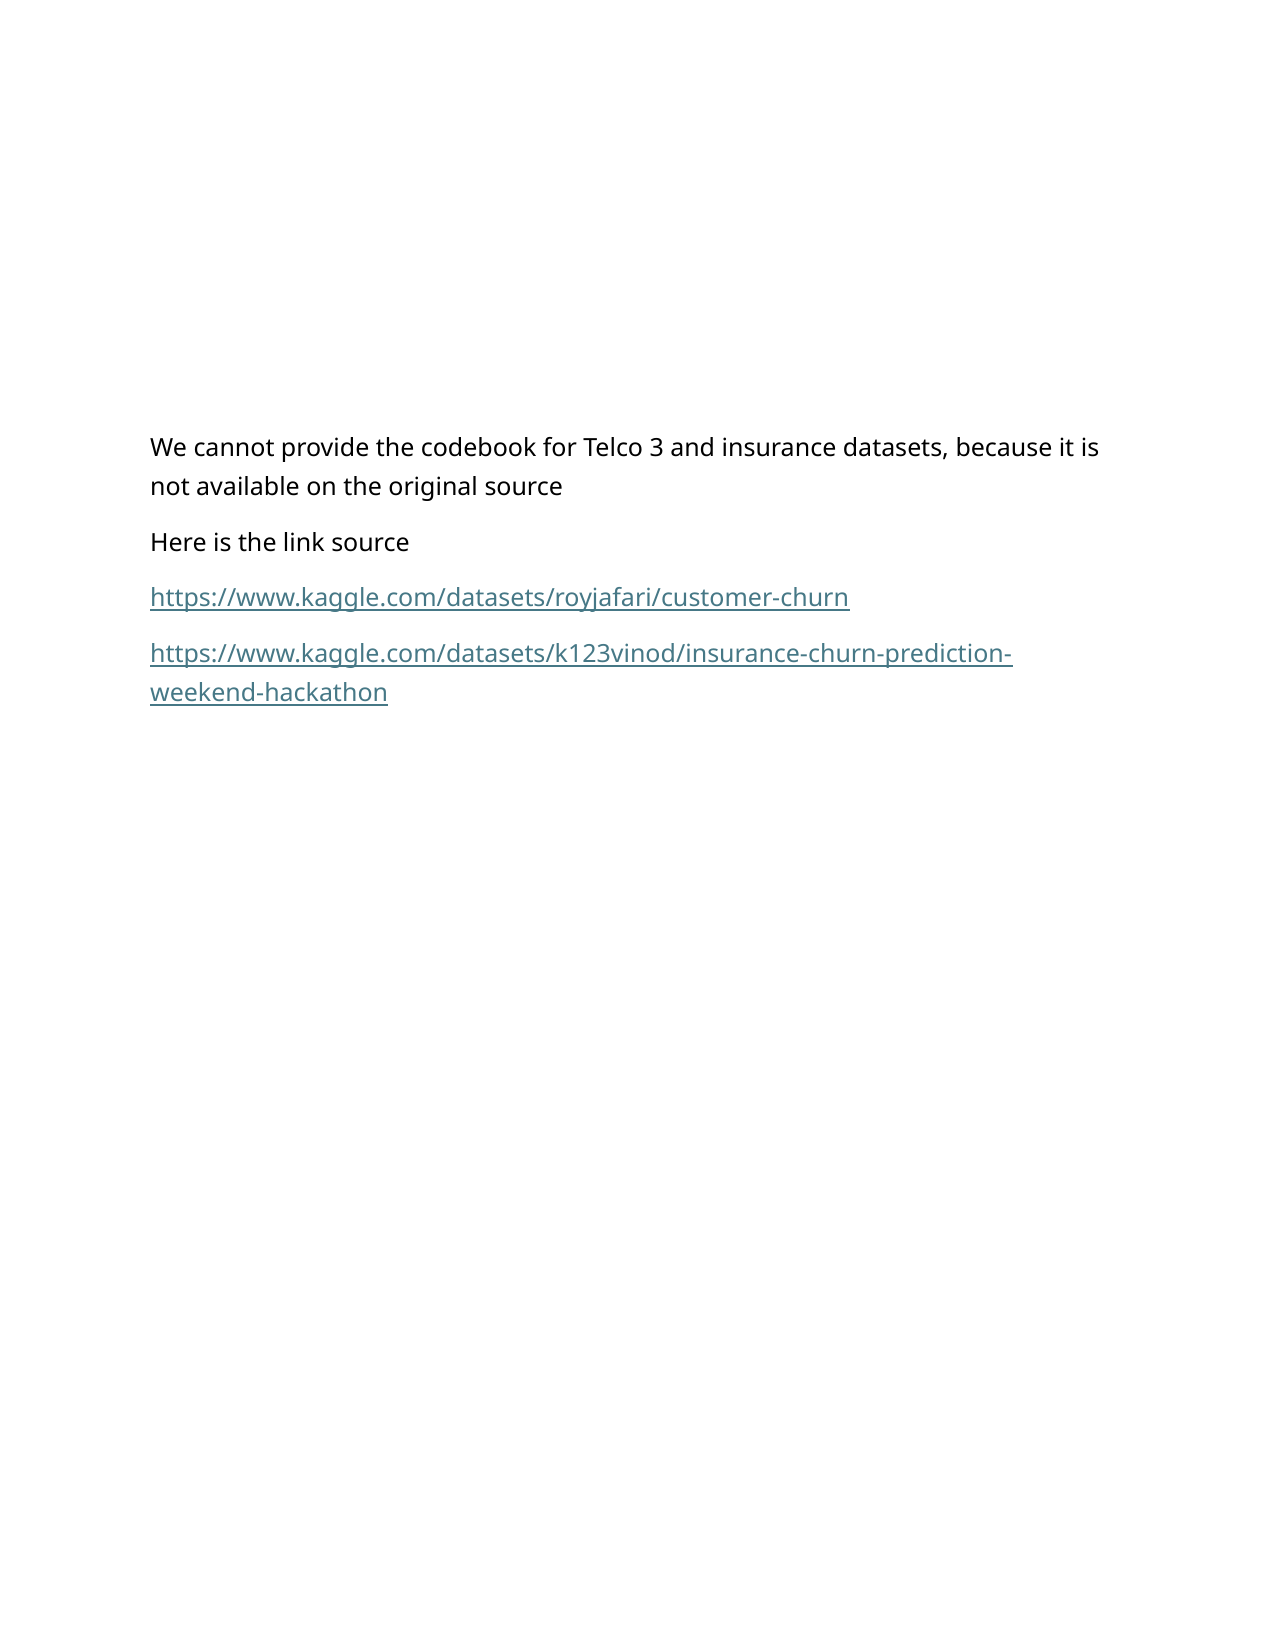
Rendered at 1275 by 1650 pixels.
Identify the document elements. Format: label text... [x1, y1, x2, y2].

text https://www.kaggle.com/datasets/k123vinod/insurance-churn-prediction-weekend-hackathon [150, 636, 1125, 709]
text https://www.kaggle.com/datasets/royjafari/customer-churn [150, 580, 1125, 614]
text Here is the link source [150, 524, 1125, 558]
text We cannot provide the codebook for Telco 3 and insurance datasets, because it is not available on the original source [150, 429, 1125, 502]
